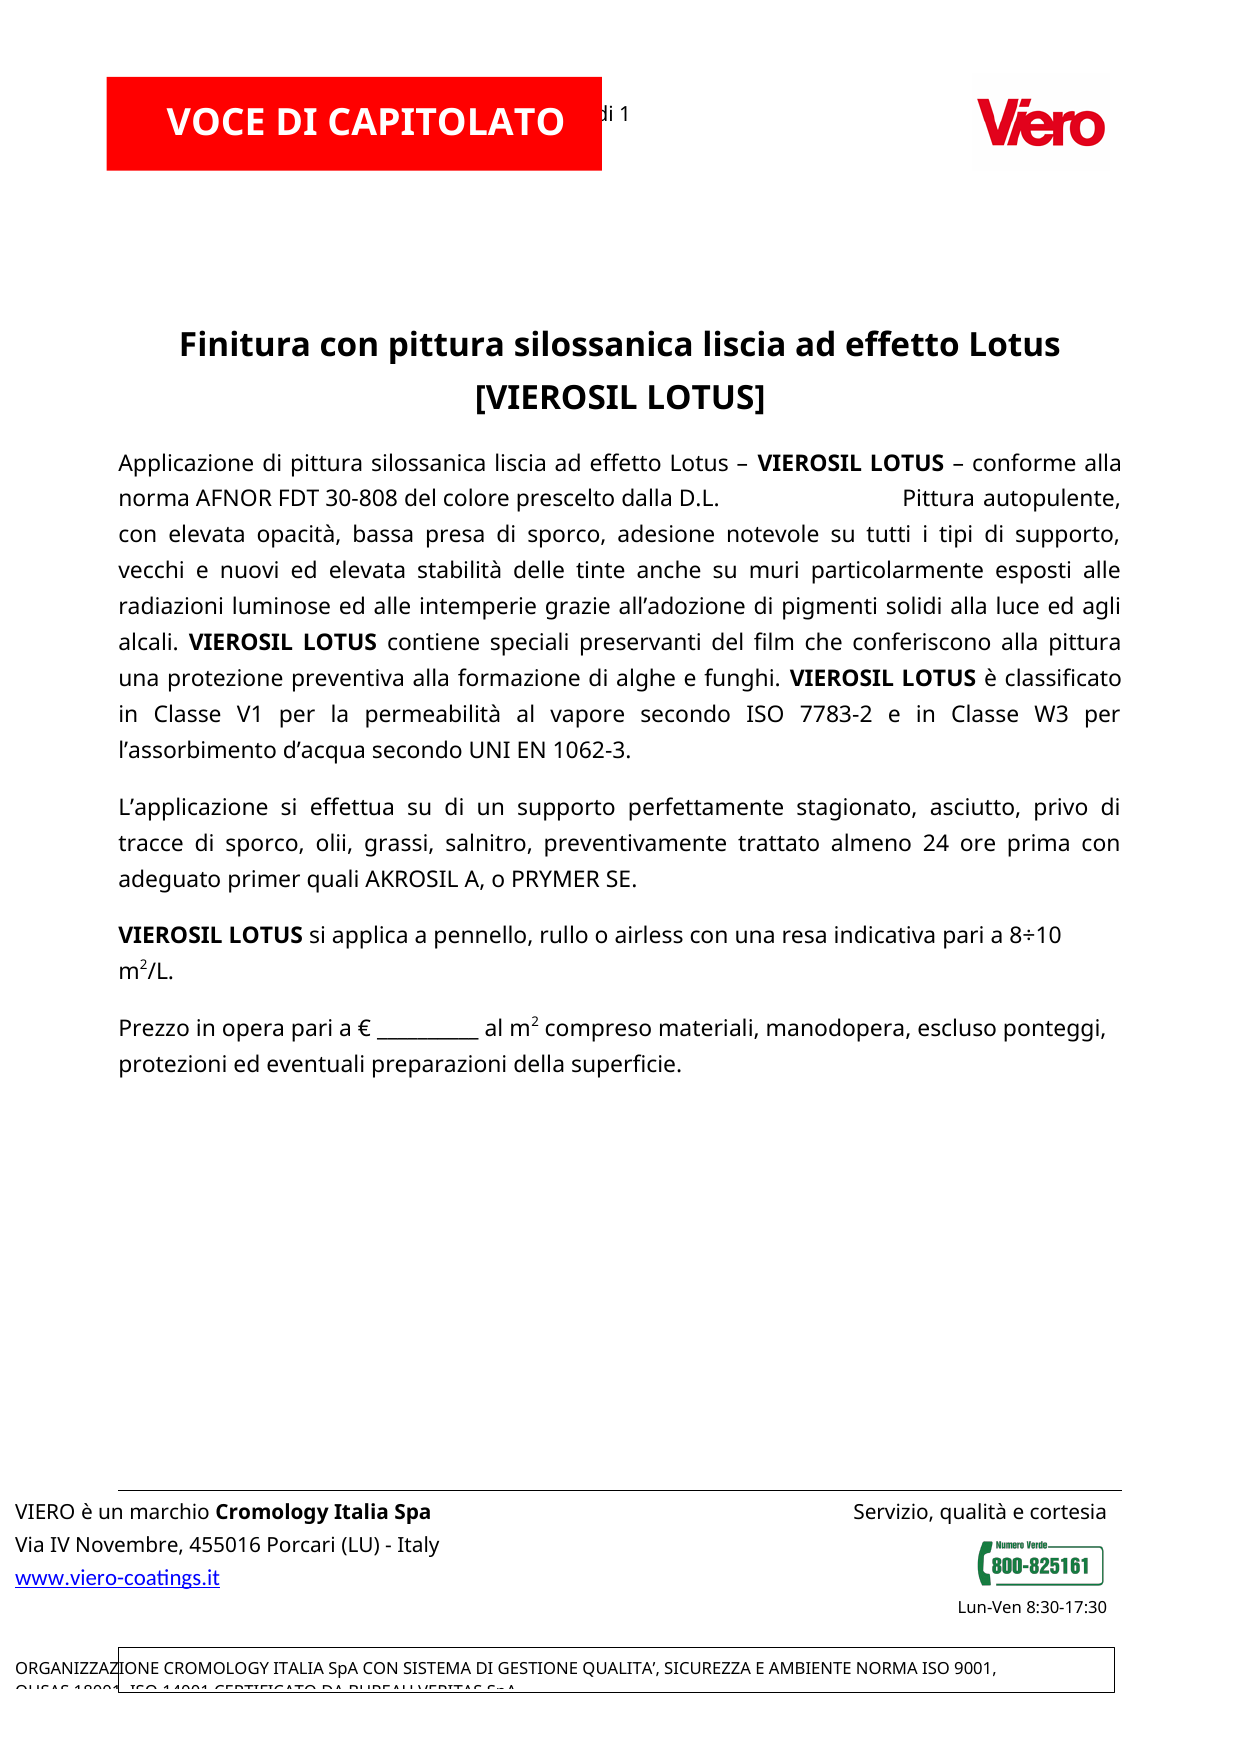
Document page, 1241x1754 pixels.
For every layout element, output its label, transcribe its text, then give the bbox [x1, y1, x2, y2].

text Finitura con pittura silossanica liscia ad effetto Lotus [VIEROSIL LOTUS] [118, 321, 1122, 419]
text Applicazione di pittura silossanica liscia ad effetto Lotus – VIEROSIL LOTUS – conforme alla norma AFNOR FDT 30-808 del colore prescelto dalla D.L. Pittura autopulente, con elevata opacità, bassa presa di sporco, adesione notevole su tutti i tipi di supporto, vecchi e nuovi ed elevata stabilità delle tinte anche su muri particolarmente esposti alle radiazioni luminose ed alle intemperie grazie all’adozione di pigmenti solidi alla luce ed agli alcali. VIEROSIL LOTUS contiene speciali preservanti del film che conferiscono alla pittura una protezione preventiva alla formazione di alghe e funghi. VIEROSIL LOTUS è classificato in Classe V1 per la permeabilità al vapore secondo ISO 7783-2 e in Classe W3 per l’assorbimento d’acqua secondo UNI EN 1062-3. [118, 446, 1122, 765]
text Prezzo in opera pari a € __________ al m2 compreso materiali, manodopera, escluso ponteggi, protezioni ed eventuali preparazioni della superficie. [118, 1012, 1122, 1079]
text VIEROSIL LOTUS si applica a pennello, rullo o airless con una resa indicativa pari a 8÷10 m2/L. [118, 919, 1122, 987]
picture [971, 73, 1110, 171]
text L’applicazione si effettua su di un supporto perfettamente stagionato, asciutto, privo di tracce di sporco, olii, grassi, salnitro, preventivamente trattato almeno 24 ore prima con adeguato primer quali AKROSIL A, o PRYMER SE. [118, 791, 1122, 894]
picture [968, 1530, 1108, 1591]
